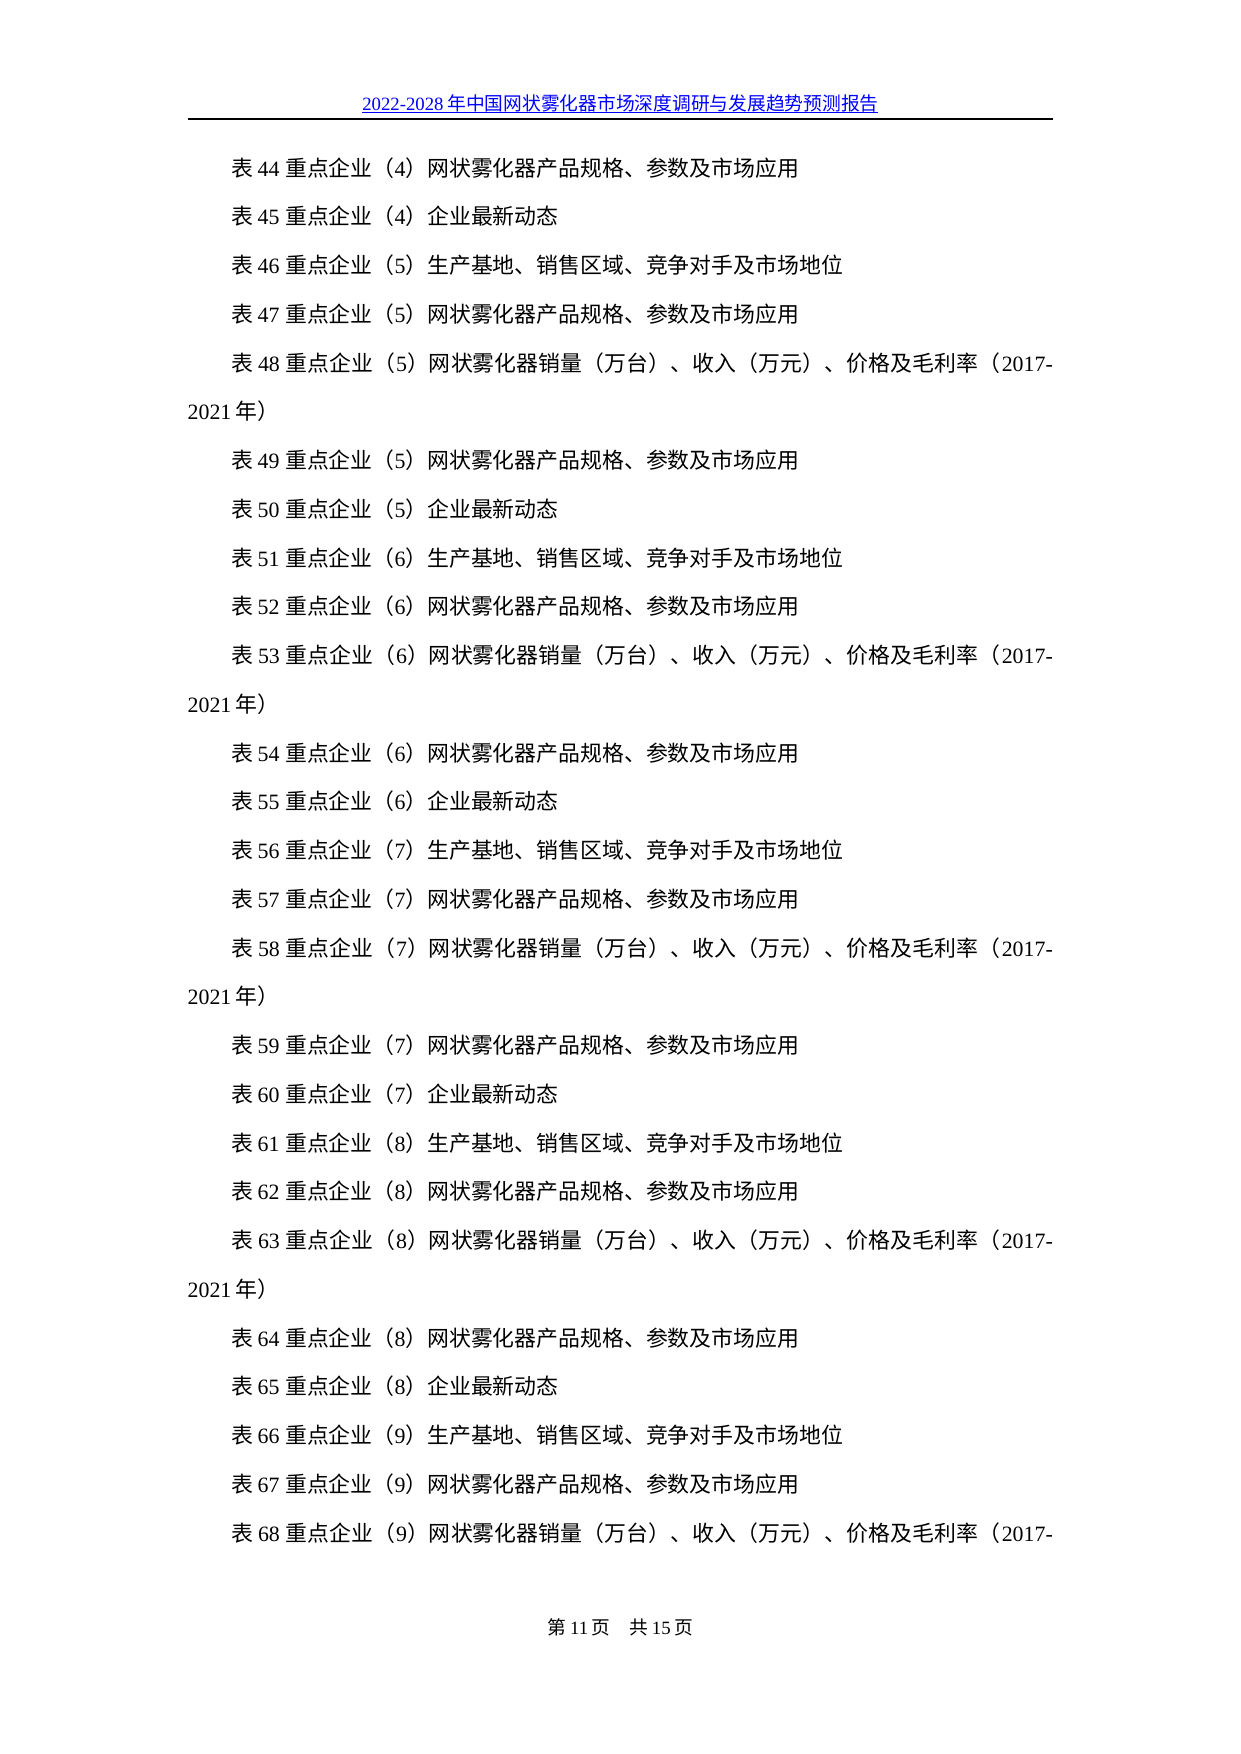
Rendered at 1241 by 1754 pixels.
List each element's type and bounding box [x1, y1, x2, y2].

text [187, 150, 1053, 1548]
